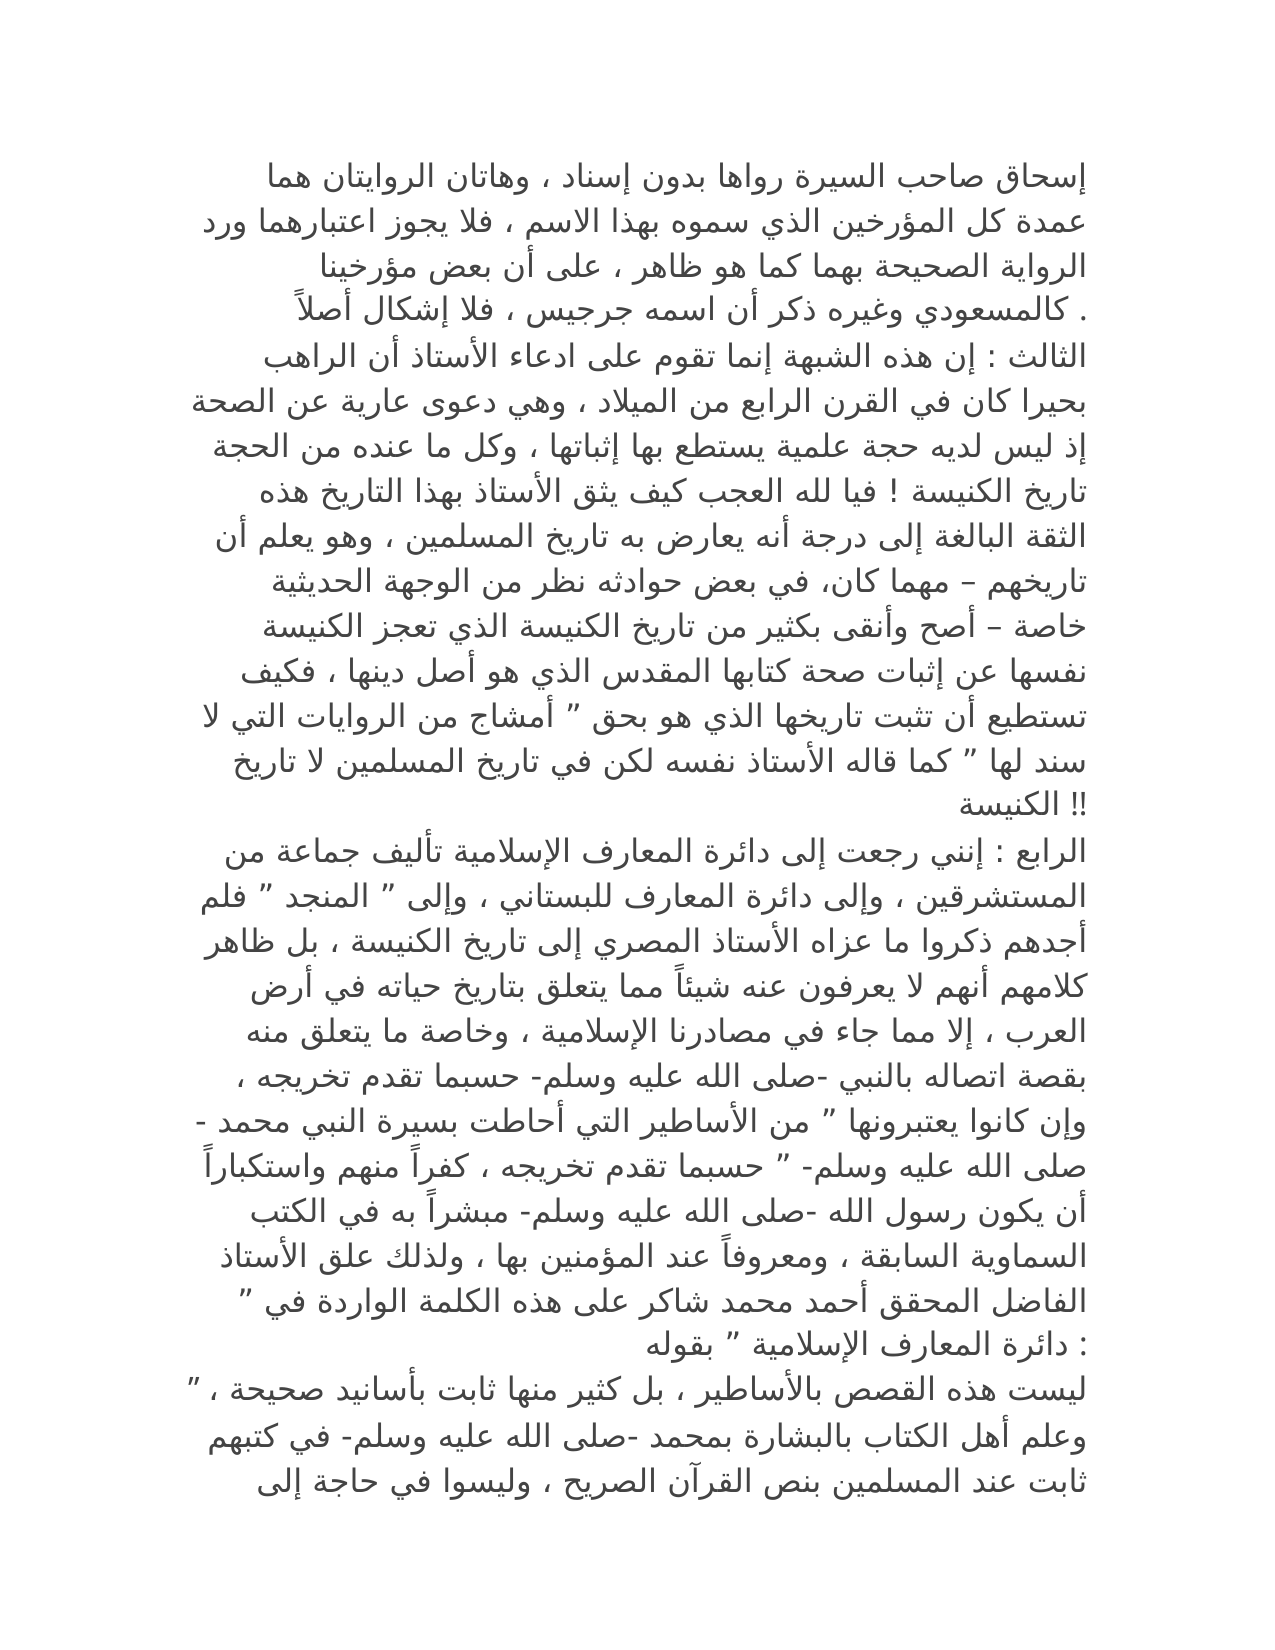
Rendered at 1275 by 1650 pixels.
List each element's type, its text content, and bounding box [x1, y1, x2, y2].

text الثالث : إن هذه الشبهة إنما تقوم على ادعاء الأستاذ أن الراهب بحيرا كان في القرن الرابع من الميلاد ، وهي دعوى عارية عن الصحة إذ ليس لديه حجة علمية يستطع بها إثباتها ، وكل ما عنده من الحجة تاريخ الكنيسة ! فيا لله العجب كيف يثق الأستاذ بهذا التاريخ هذه الثقة البالغة إلى درجة أنه يعارض به تاريخ المسلمين ، وهو يعلم أن تاريخهم – مهما كان، في بعض حوادثه نظر من الوجهة الحديثية خاصة – أصح وأنقى بكثير من تاريخ الكنيسة الذي تعجز الكنيسة نفسها عن إثبات صحة كتابها المقدس الذي هو أصل دينها ، فكيف تستطيع أن تثبت تاريخها الذي هو بحق ” أمشاج من الروايات التي لا سند لها ” كما قاله الأستاذ نفسه لكن في تاريخ المسلمين لا تاريخ الكنيسة !! [187, 330, 1087, 825]
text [187, 150, 1087, 330]
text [187, 1365, 1087, 1500]
text الرابع : إنني رجعت إلى دائرة المعارف الإسلامية تأليف جماعة من المستشرقين ، وإلى دائرة المعارف للبستاني ، وإلى ” المنجد ” فلم أجدهم ذكروا ما عزاه الأستاذ المصري إلى تاريخ الكنيسة ، بل ظاهر كلامهم أنهم لا يعرفون عنه شيئاً مما يتعلق بتاريخ حياته في أرض العرب ، إلا مما جاء في مصادرنا الإسلامية ، وخاصة ما يتعلق منه بقصة اتصاله بالنبي -صلى الله عليه وسلم- حسبما تقدم تخريجه ، وإن كانوا يعتبرونها ” من الأساطير التي أحاطت بسيرة النبي محمد -صلى الله عليه وسلم- ” حسبما تقدم تخريجه ، كفراً منهم واستكباراً أن يكون رسول الله -صلى الله عليه وسلم- مبشراً به في الكتب السماوية السابقة ، ومعروفاً عند المؤمنين بها ، ولذلك علق الأستاذ الفاضل المحقق أحمد محمد شاكر على هذه الكلمة الواردة في ” دائرة المعارف الإسلامية ” بقوله : [187, 825, 1087, 1365]
